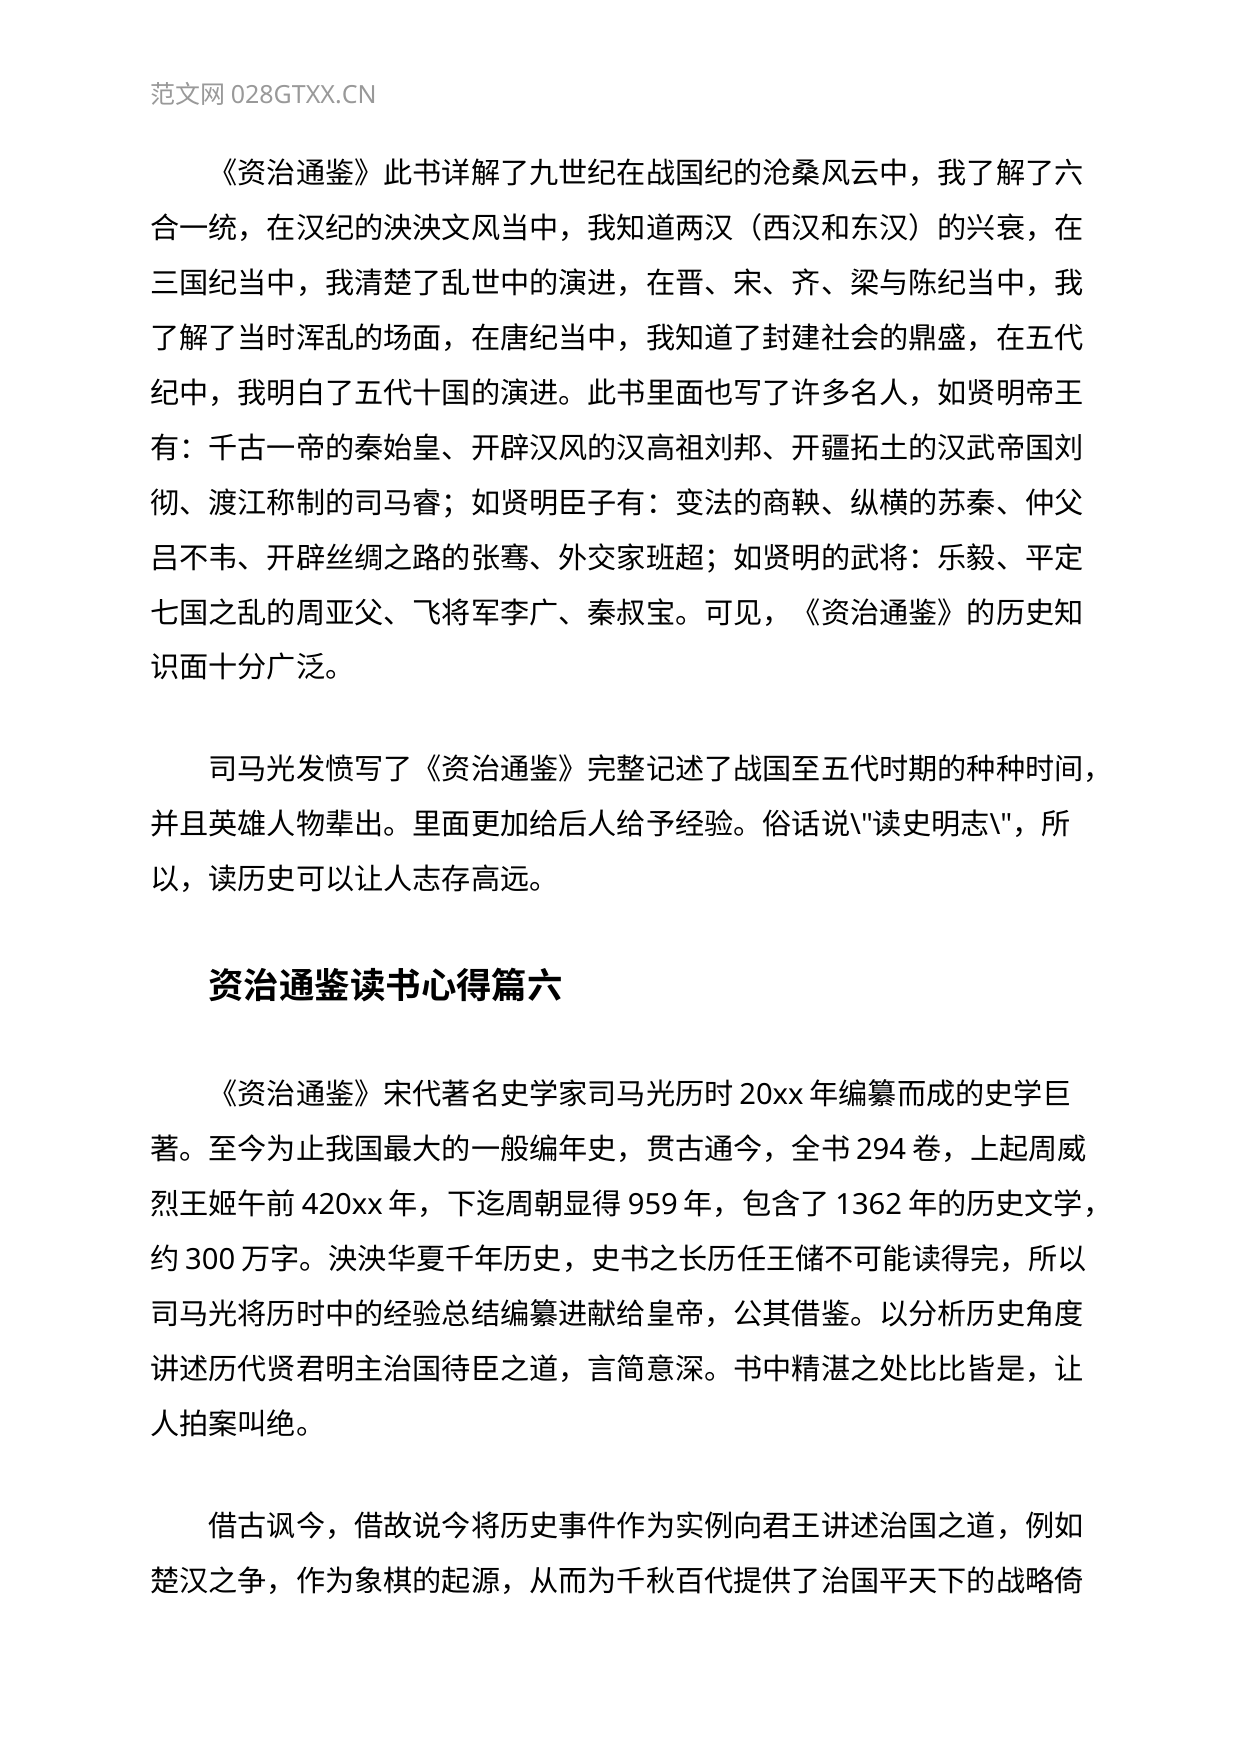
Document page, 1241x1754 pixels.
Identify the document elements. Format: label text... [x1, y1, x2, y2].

text 资治通鉴读书心得篇六 [150, 957, 1090, 1009]
text 《资治通鉴》此书详解了九世纪在战国纪的沧桑风云中，我了解了六合一统，在汉纪的泱泱文风当中，我知道两汉（西汉和东汉）的兴衰，在三国纪当中，我清楚了乱世中的演进，在晋、宋、齐、梁与陈纪当中，我了解了当时浑乱的场面，在唐纪当中，我知道了封建社会的鼎盛，在五代纪中，我明白了五代十国的演进。此书里面也写了许多名人，如贤明帝王有：千古一帝的秦始皇、开辟汉风的汉高祖刘邦、开疆拓土的汉武帝国刘彻、渡江称制的司马睿；如贤明臣子有：变法的商鞅、纵横的苏秦、仲父吕不韦、开辟丝绸之路的张骞、外交家班超；如贤明的武将：乐毅、平定七国之乱的周亚父、飞将军李广、秦叔宝。可见，《资治通鉴》的历史知识面十分广泛。 [150, 150, 1090, 686]
text 《资治通鉴》宋代著名史学家司马光历时20xx年编纂而成的史学巨著。至今为止我国最大的一般编年史，贯古通今，全书294卷，上起周威烈王姬午前420xx年，下迄周朝显得959年，包含了1362年的历史文学，约300万字。泱泱华夏千年历史，史书之长历任王储不可能读得完，所以司马光将历时中的经验总结编纂进献给皇帝，公其借鉴。以分析历史角度讲述历代贤君明主治国待臣之道，言简意深。书中精湛之处比比皆是，让人拍案叫绝。 [150, 1071, 1090, 1443]
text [150, 1502, 1090, 1600]
text 司马光发愤写了《资治通鉴》完整记述了战国至五代时期的种种时间，并且英雄人物辈出。里面更加给后人给予经验。俗话说\"读史明志\"，所以，读历史可以让人志存高远。 [150, 746, 1090, 898]
